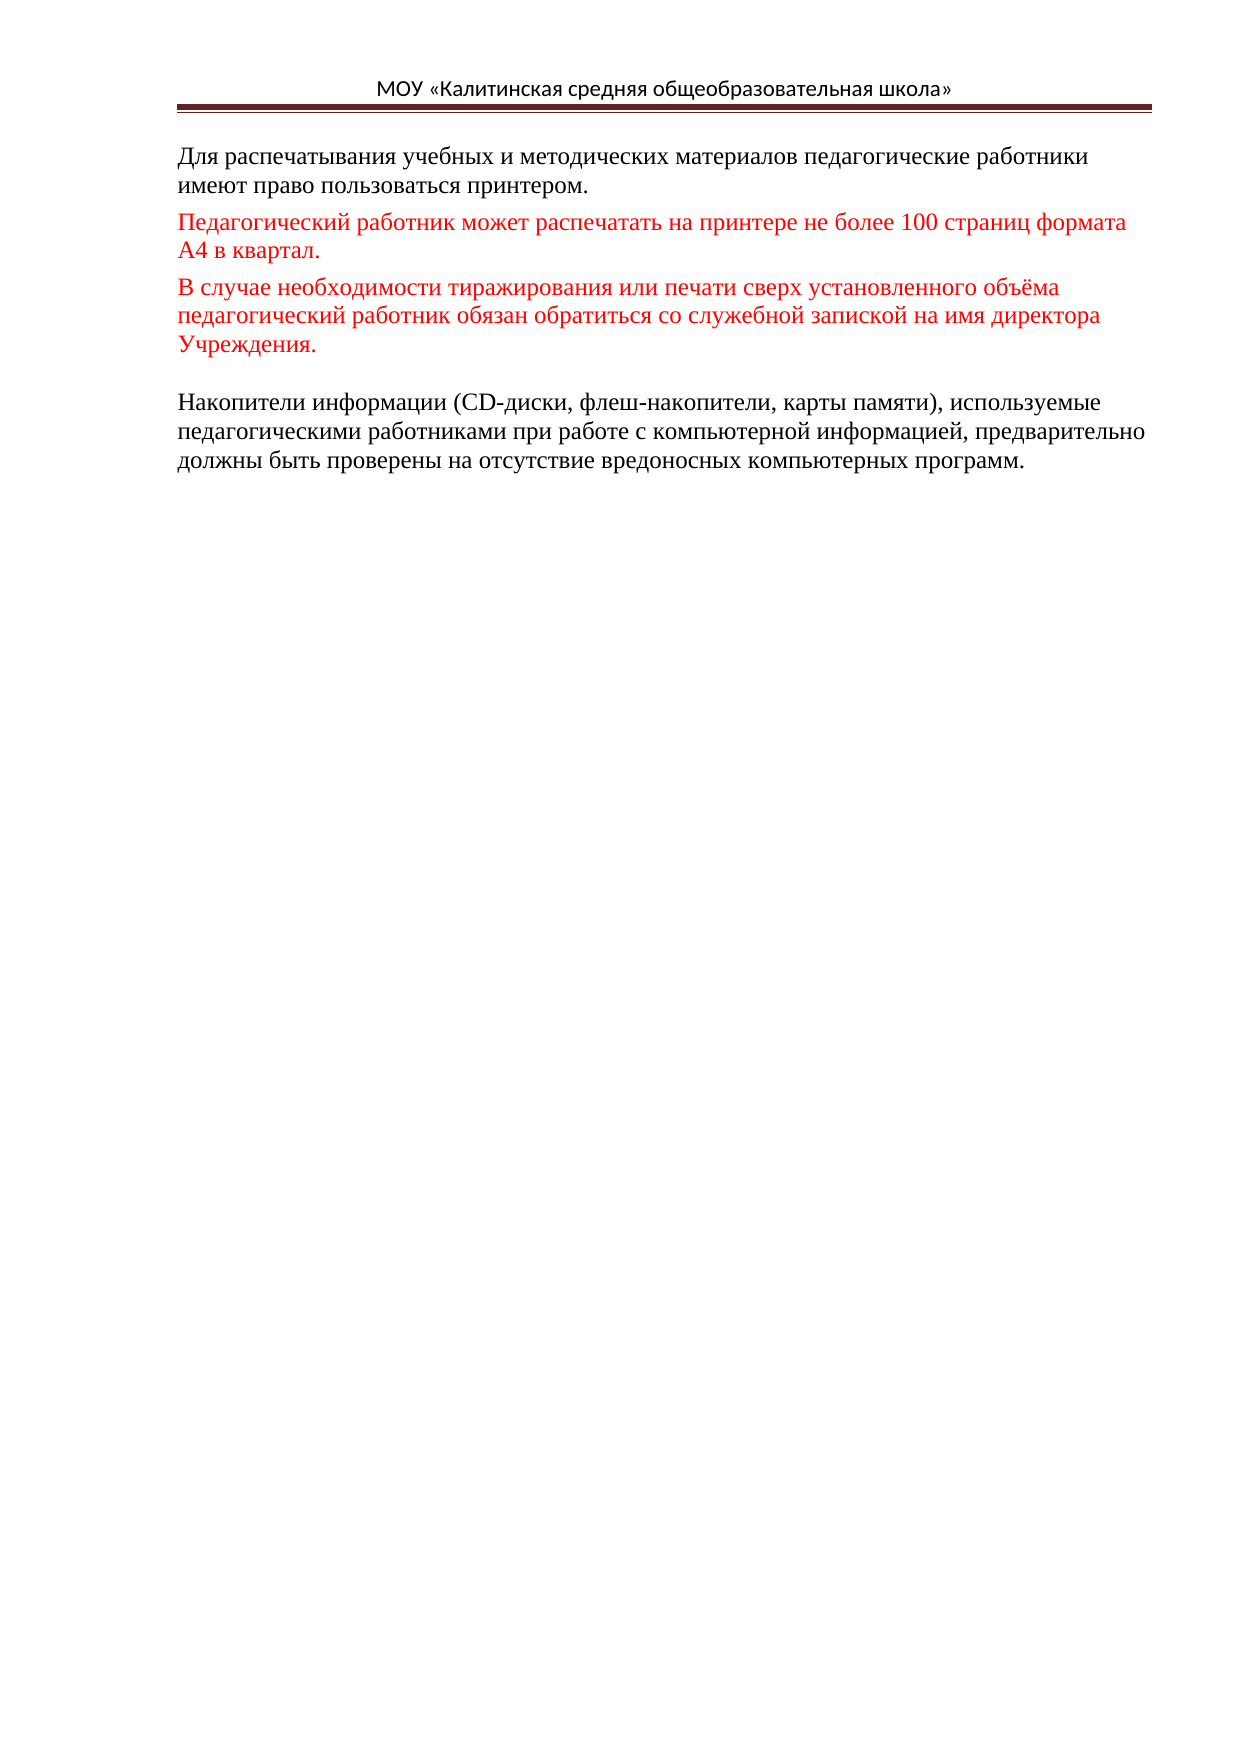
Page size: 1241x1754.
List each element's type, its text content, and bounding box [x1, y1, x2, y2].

text Педагогический работник может распечатать на принтере не более 100 страниц формата А4 в квартал. [177, 207, 1152, 264]
text Для распечатывания учебных и методических материалов педагогические работники имеют право пользоваться принтером. [177, 141, 1152, 199]
text В случае необходимости тиражирования или печати сверх установленного объёма педагогический работник обязан обратиться со служебной запиской на имя директора Учреждения. [177, 272, 1152, 358]
text Накопители информации (CD-диски, флеш-накопители, карты памяти), используемые педагогическими работниками при работе с компьютерной информацией, предварительно должны быть проверены на отсутствие вредоносных компьютерных программ. [177, 387, 1152, 473]
